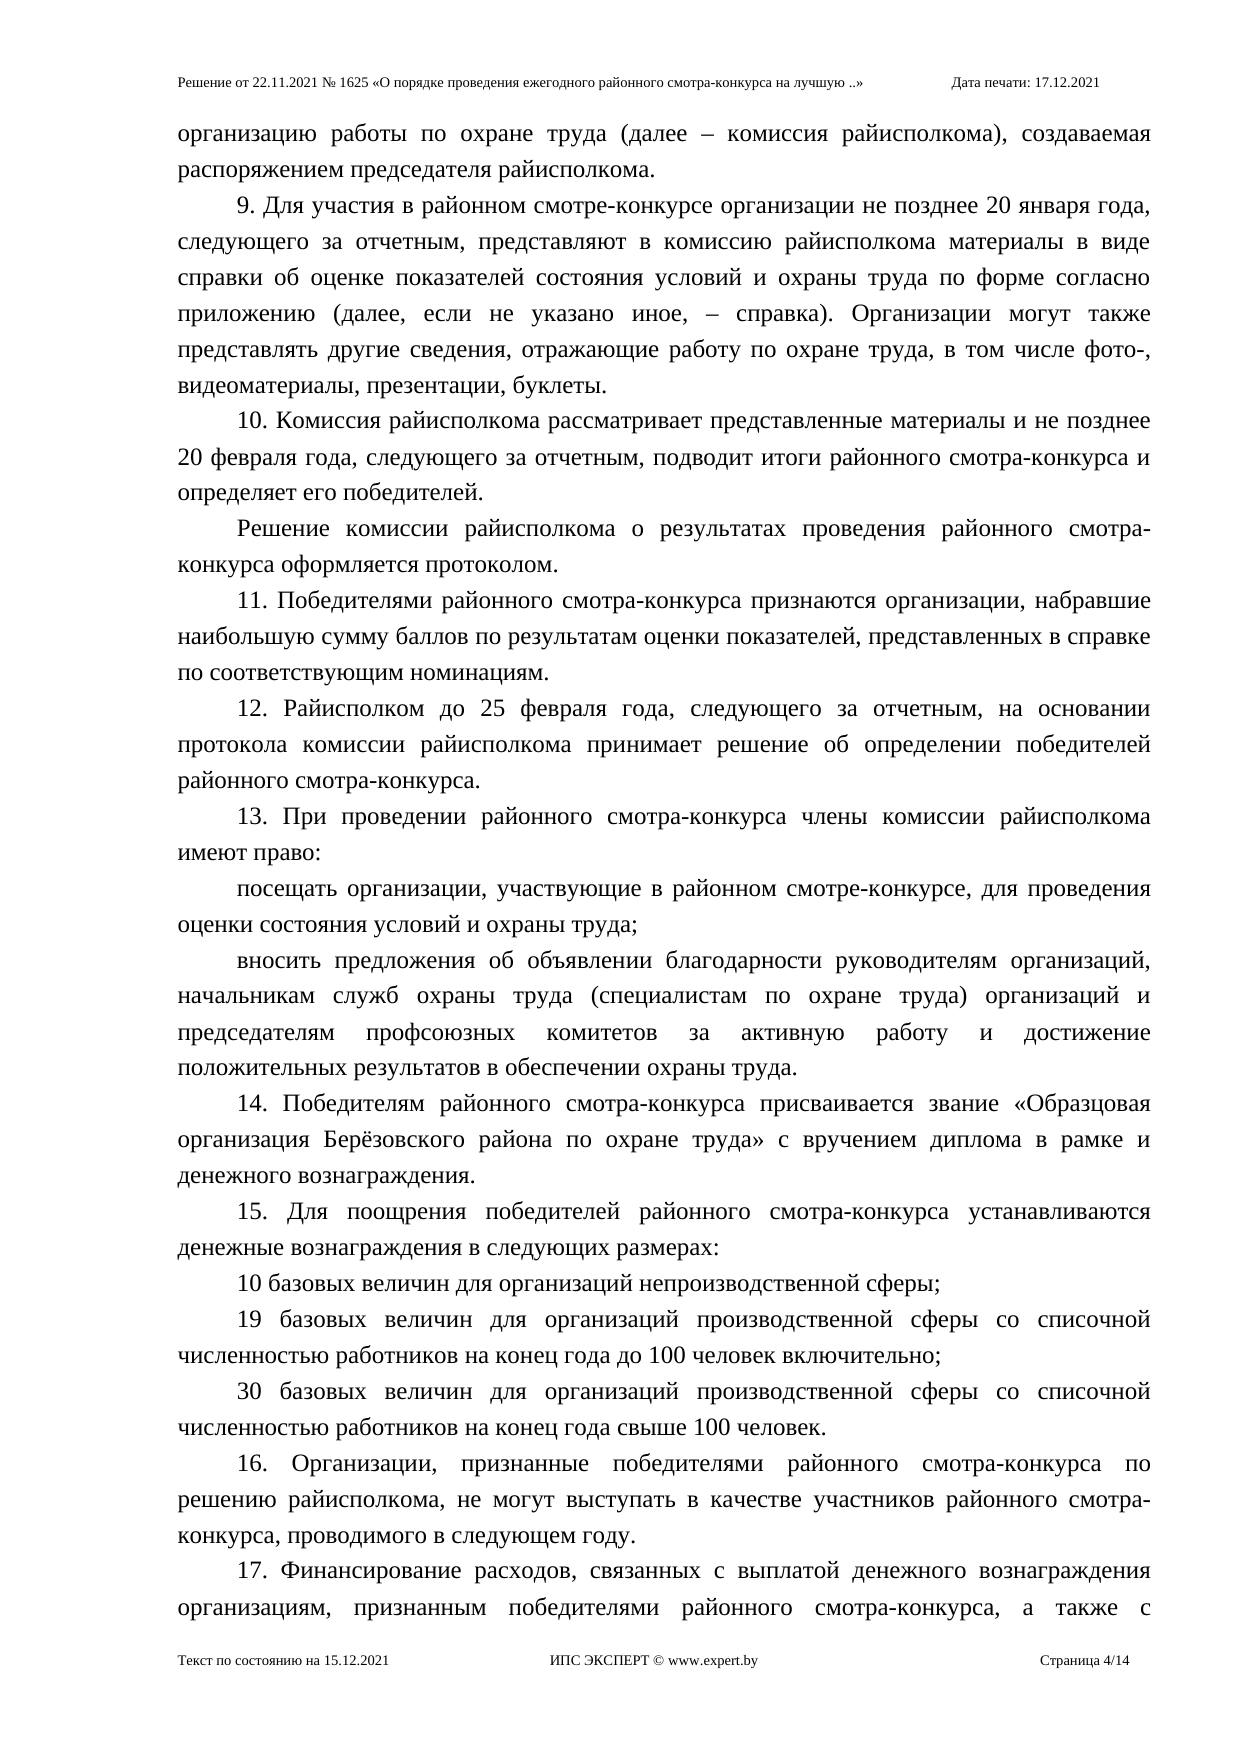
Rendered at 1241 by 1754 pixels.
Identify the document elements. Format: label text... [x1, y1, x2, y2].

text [177, 1556, 1152, 1620]
text 19 базовых величин для организаций производственной сферы со списочной численностью работников на конец года до 100 человек включительно; [177, 1304, 1152, 1369]
text 14. Победителям районного смотра-конкурса присваивается звание «Образцовая организация Берёзовского района по охране труда» с вручением диплома в рамке и денежного вознаграждения. [177, 1088, 1152, 1189]
text 9. Для участия в районном смотре-конкурсе организации не позднее 20 января года, следующего за отчетным, представляют в комиссию райисполкома материалы в виде справки об оценке показателей состояния условий и охраны труда по форме согласно приложению (далее, если не указано иное, – справка). Организации могут также представлять другие сведения, отражающие работу по охране труда, в том числе фото-, видеоматериалы, презентации, буклеты. [177, 190, 1152, 398]
text 10. Комиссия райисполкома рассматривает представленные материалы и не позднее 20 февраля года, следующего за отчетным, подводит итоги районного смотра-конкурса и определяет его победителей. [177, 406, 1152, 506]
text 13. При проведении районного смотра-конкурса члены комиссии райисполкома имеют право: [177, 801, 1152, 866]
text 30 базовых величин для организаций производственной сферы со списочной численностью работников на конец года свыше 100 человек. [177, 1376, 1152, 1441]
text 11. Победителями районного смотра-конкурса признаются организации, набравшие наибольшую сумму баллов по результатам оценки показателей, представленных в справке по соответствующим номинациям. [177, 585, 1152, 686]
text Решение комиссии райисполкома о результатах проведения районного смотра-конкурса оформляется протоколом. [177, 513, 1152, 578]
text 16. Организации, признанные победителями районного смотра-конкурса по решению райисполкома, не могут выступать в качестве участников районного смотра-конкурса, проводимого в следующем году. [177, 1448, 1152, 1548]
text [177, 118, 1152, 183]
text 10 базовых величин для организаций непроизводственной сферы; [177, 1268, 1152, 1297]
text 12. Райисполком до 25 февраля года, следующего за отчетным, на основании протокола комиссии райисполкома принимает решение об определении победителей районного смотра-конкурса. [177, 693, 1152, 794]
text вносить предложения об объявлении благодарности руководителям организаций, начальникам служб охраны труда (специалистам по охране труда) организаций и председателям профсоюзных комитетов за активную работу и достижение положительных результатов в обеспечении охраны труда. [177, 945, 1152, 1081]
text посещать организации, участвующие в районном смотре-конкурсе, для проведения оценки состояния условий и охраны труда; [177, 873, 1152, 937]
text 15. Для поощрения победителей районного смотра-конкурса устанавливаются денежные вознаграждения в следующих размерах: [177, 1196, 1152, 1261]
